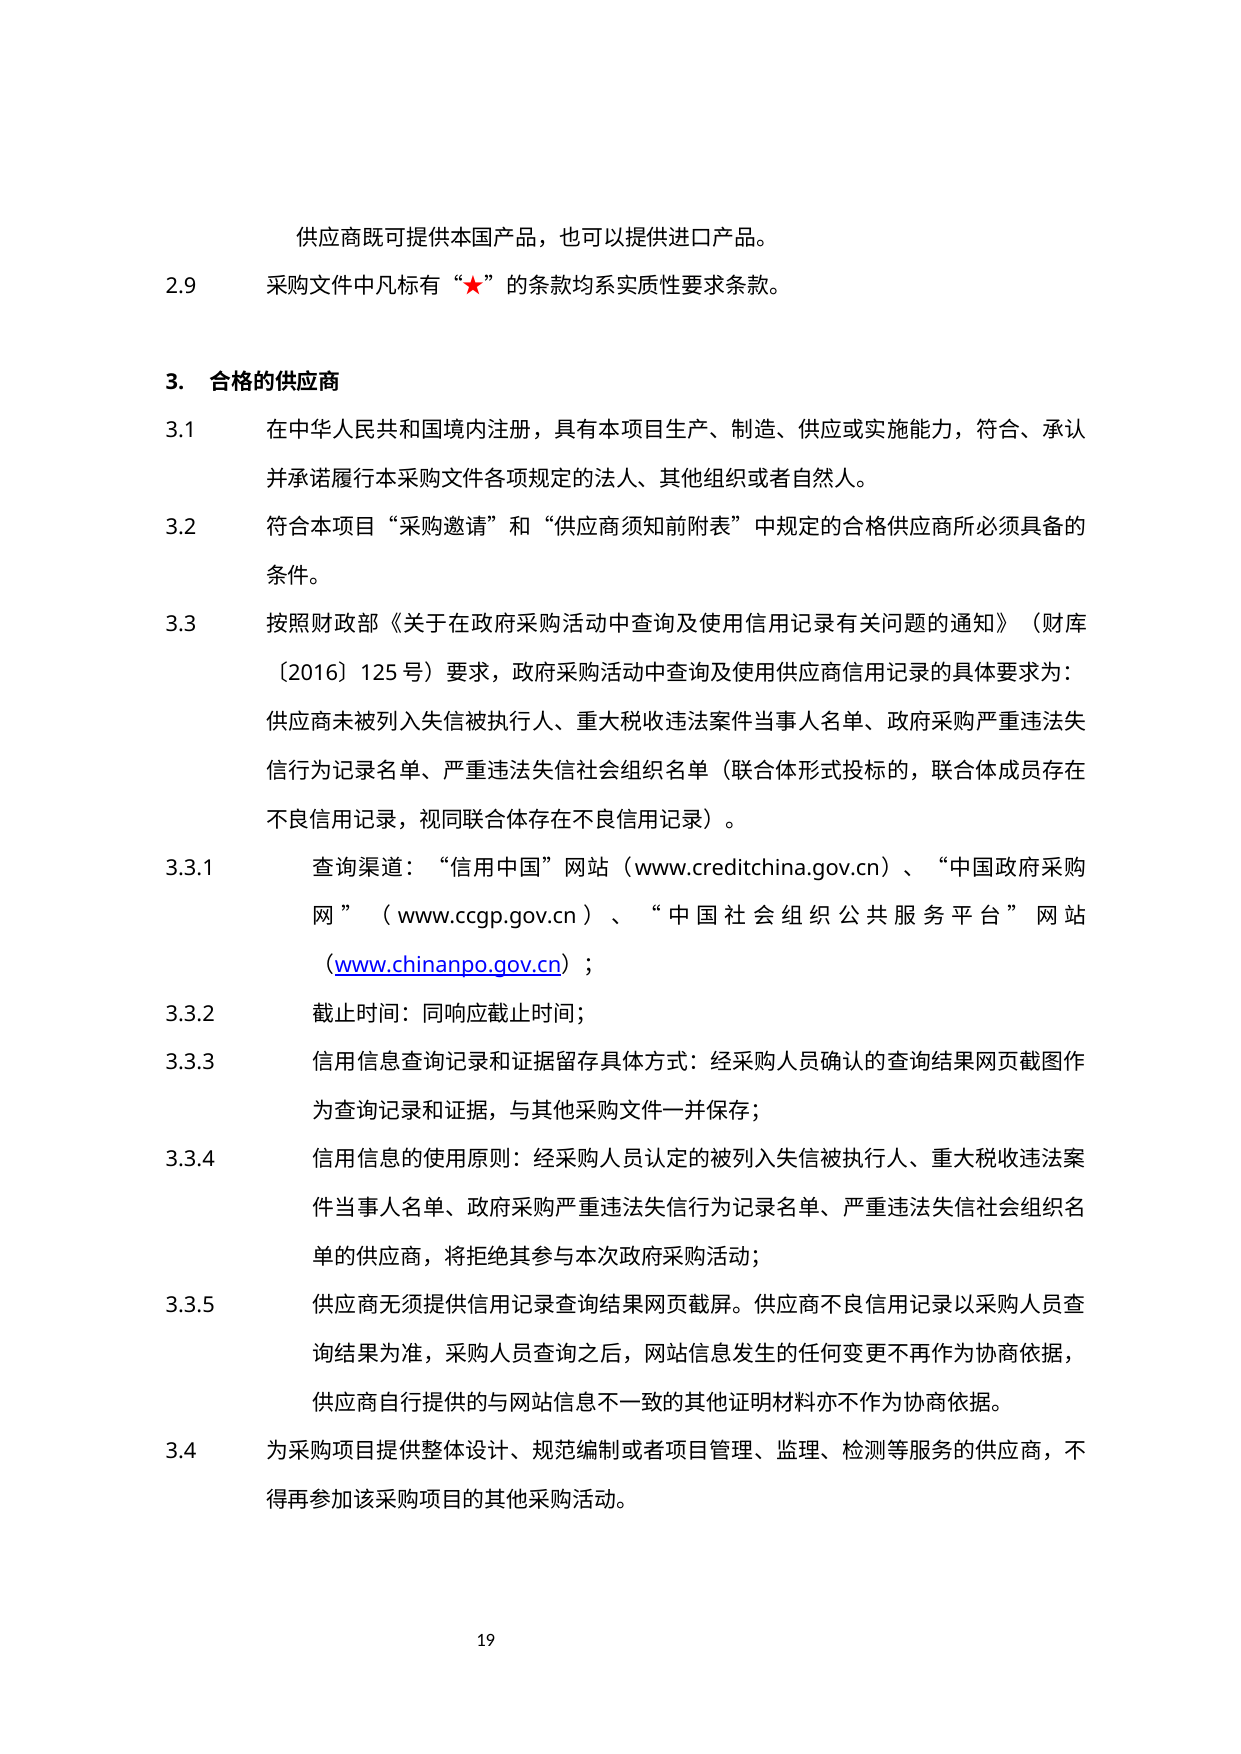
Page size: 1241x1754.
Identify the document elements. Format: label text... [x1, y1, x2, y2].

list 查询渠道：“信用中国”网站（www.creditchina.gov.cn）、“中国政府采购网”（www.ccgp.gov.cn）、“中国社会组织公共服务平台”网站（www.chinanpo.gov.cn）； [165, 849, 1087, 979]
list 供应商无须提供信用记录查询结果网页截屏。供应商不良信用记录以采购人员查询结果为准，采购人员查询之后，网站信息发生的任何变更不再作为协商依据，供应商自行提供的与网站信息不一致的其他证明材料亦不作为协商依据。 [165, 1287, 1087, 1417]
list 合格的供应商 [165, 364, 1087, 396]
list 信用信息查询记录和证据留存具体方式：经采购人员确认的查询结果网页截图作为查询记录和证据，与其他采购文件一并保存； [165, 1044, 1087, 1125]
list 截止时间：同响应截止时间； [165, 995, 1087, 1028]
list 采购文件中凡标有“★”的条款均系实质性要求条款。 [165, 268, 1087, 300]
list 信用信息的使用原则：经采购人员认定的被列入失信被执行人、重大税收违法案件当事人名单、政府采购严重违法失信行为记录名单、严重违法失信社会组织名单的供应商，将拒绝其参与本次政府采购活动； [165, 1141, 1087, 1271]
list 为采购项目提供整体设计、规范编制或者项目管理、监理、检测等服务的供应商，不得再参加该采购项目的其他采购活动。 [165, 1432, 1087, 1514]
list 符合本项目“采购邀请”和“供应商须知前附表”中规定的合格供应商所必须具备的条件。 [165, 509, 1087, 590]
list 在中华人民共和国境内注册，具有本项目生产、制造、供应或实施能力，符合、承认并承诺履行本采购文件各项规定的法人、其他组织或者自然人。 [165, 412, 1087, 493]
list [165, 219, 1087, 252]
list 按照财政部《关于在政府采购活动中查询及使用信用记录有关问题的通知》（财库〔2016〕125号）要求，政府采购活动中查询及使用供应商信用记录的具体要求为：供应商未被列入失信被执行人、重大税收违法案件当事人名单、政府采购严重违法失信行为记录名单、严重违法失信社会组织名单（联合体形式投标的，联合体成员存在不良信用记录，视同联合体存在不良信用记录）。 [165, 606, 1087, 834]
